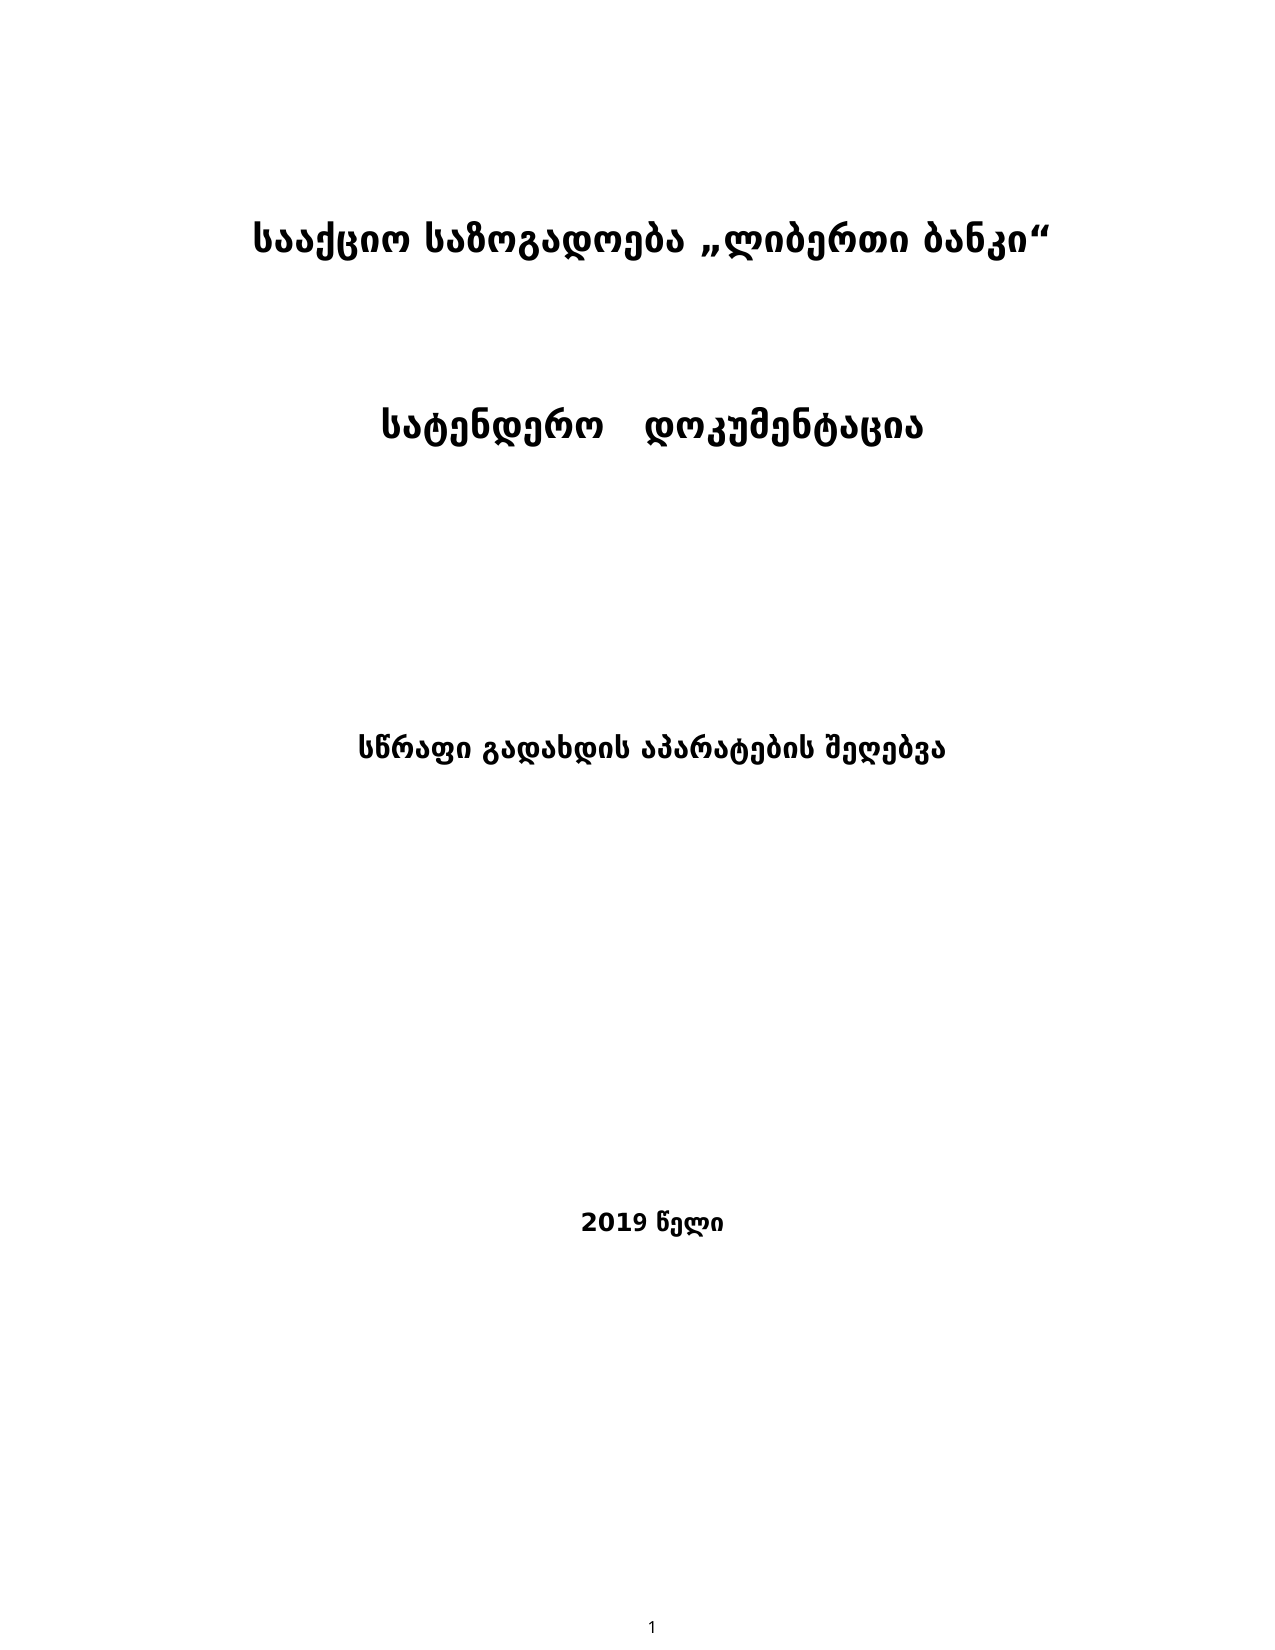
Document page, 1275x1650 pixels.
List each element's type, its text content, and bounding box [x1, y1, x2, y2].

text სწრაფი გადახდის აპარატების შეღებვა [89, 731, 1216, 765]
text სააქციო საზოგადოება „ლიბერთი ბანკი“ [89, 218, 1216, 261]
text სატენდერო დოკუმენტაცია [89, 403, 1216, 447]
text 2019 წელი [89, 1205, 1216, 1239]
